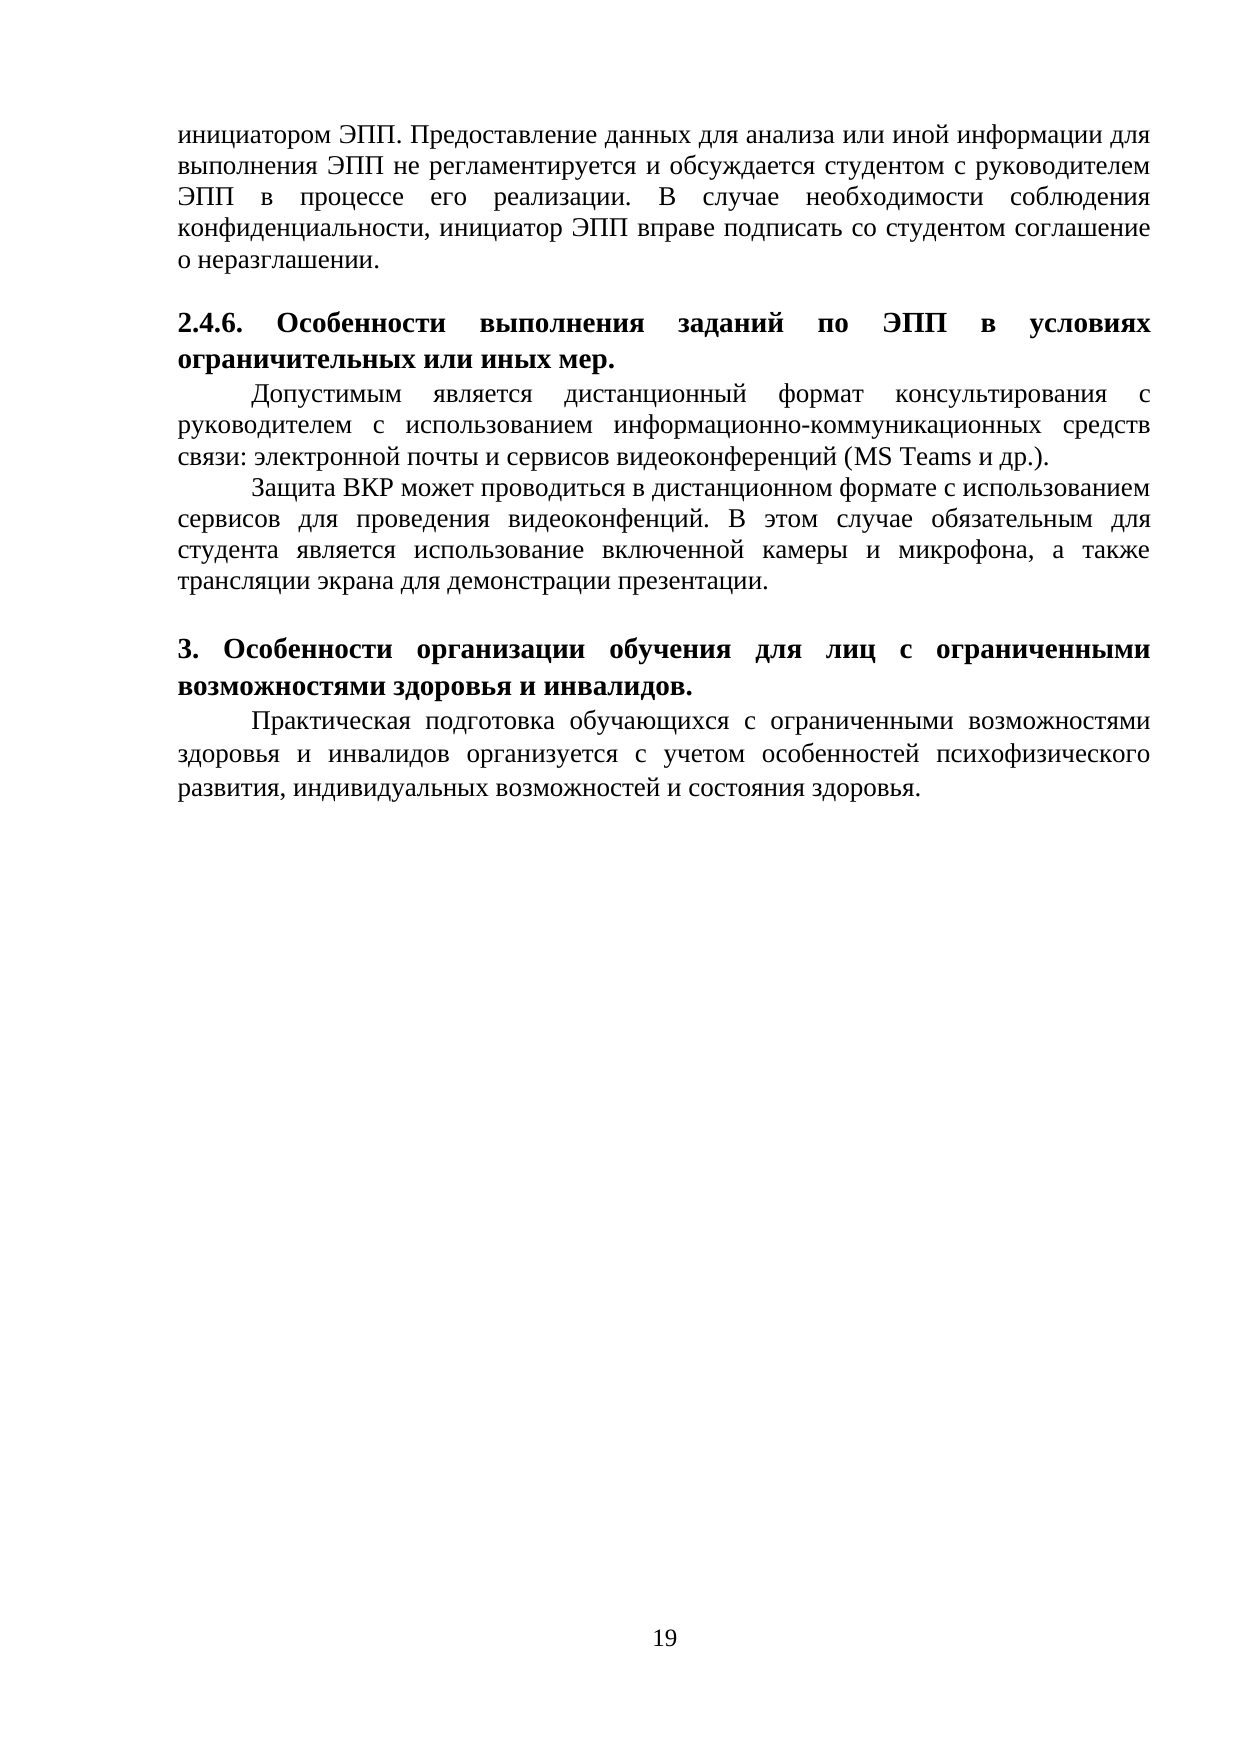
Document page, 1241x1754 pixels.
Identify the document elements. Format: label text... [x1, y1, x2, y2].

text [177, 118, 1152, 274]
text Допустимым является дистанционный формат консультирования с руководителем с использованием информационно-коммуникационных средств связи: электронной почты и сервисов видеоконференций (MS Teams и др.). [177, 377, 1152, 471]
text 3. Особенности организации обучения для лиц с ограниченными возможностями здоровья и инвалидов. [177, 631, 1152, 701]
text Практическая подготовка обучающихся с ограниченными возможностями здоровья и инвалидов организуется с учетом особенностей психофизического развития, индивидуальных возможностей и состояния здоровья. [177, 704, 1152, 802]
text 2.4.6. Особенности выполнения заданий по ЭПП в условиях ограничительных или иных мер. [177, 305, 1152, 375]
text Защита ВКР может проводиться в дистанционном формате с использованием сервисов для проведения видеоконфенций. В этом случае обязательным для студента является использование включенной камеры и микрофона, а также трансляции экрана для демонстрации презентации. [177, 471, 1152, 595]
